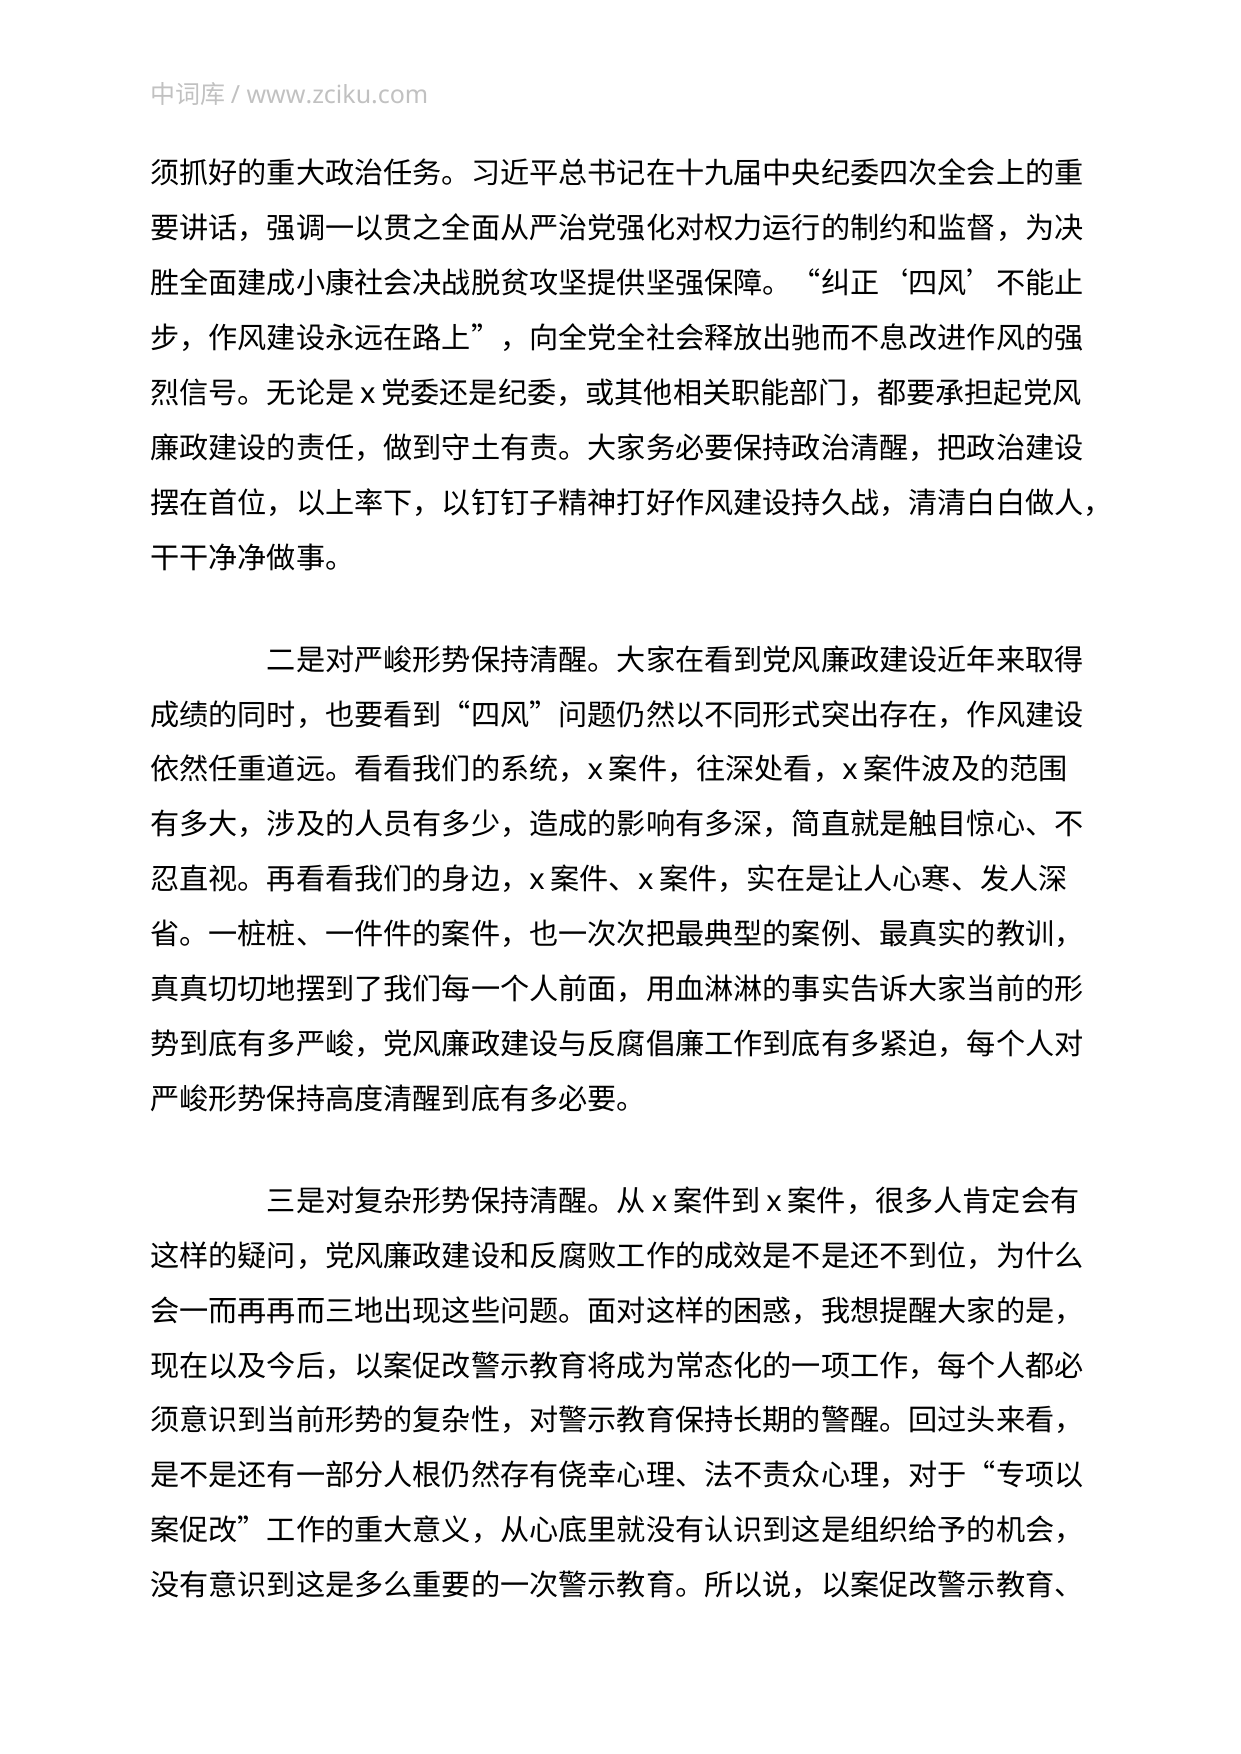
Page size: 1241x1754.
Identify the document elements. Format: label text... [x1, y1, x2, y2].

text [150, 1177, 1090, 1604]
text 二是对严峻形势保持清醒。大家在看到党风廉政建设近年来取得成绩的同时，也要看到“四风”问题仍然以不同形式突出存在，作风建设依然任重道远。看看我们的系统，x案件，往深处看，x案件波及的范围有多大，涉及的人员有多少，造成的影响有多深，简直就是触目惊心、不忍直视。再看看我们的身边，x案件、x案件，实在是让人心寒、发人深省。一桩桩、一件件的案件，也一次次把最典型的案例、最真实的教训，真真切切地摆到了我们每一个人前面，用血淋淋的事实告诉大家当前的形势到底有多严峻，党风廉政建设与反腐倡廉工作到底有多紧迫，每个人对严峻形势保持高度清醒到底有多必要。 [150, 636, 1090, 1118]
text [150, 150, 1090, 577]
